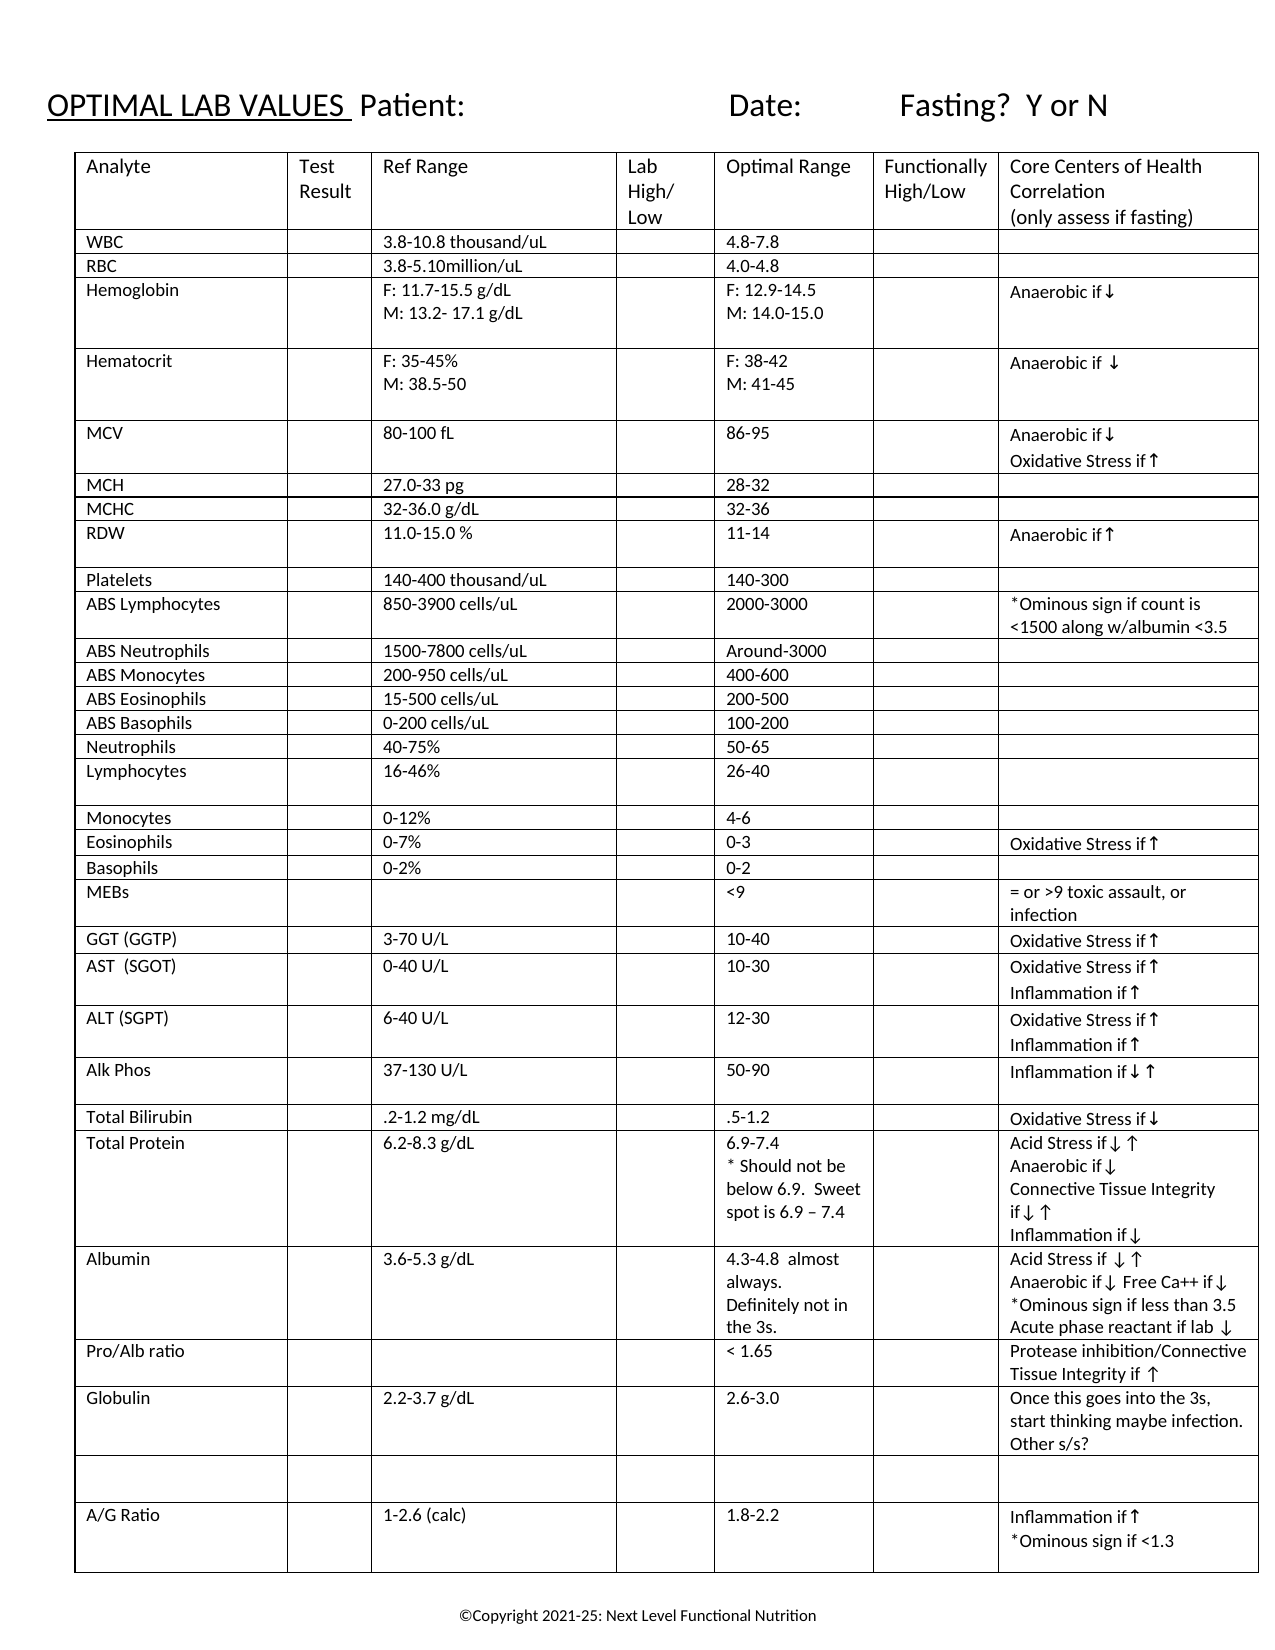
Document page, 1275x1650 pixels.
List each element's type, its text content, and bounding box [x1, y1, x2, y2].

table_cell 2.6-3.0 [715, 1387, 873, 1455]
table_cell F: 11.7-15.5 g/dL M: 13.2- 17.1 g/dL [372, 278, 616, 348]
table_cell Total Protein [76, 1131, 287, 1246]
table_cell [288, 1456, 371, 1502]
table_cell [617, 278, 714, 348]
table_cell [874, 230, 998, 253]
table_cell [288, 1340, 371, 1386]
table_cell [999, 639, 1258, 662]
table_cell 16-46% [372, 759, 616, 805]
table_cell [617, 254, 714, 277]
table_cell [617, 880, 714, 926]
table_cell [372, 880, 616, 926]
table_cell [617, 1105, 714, 1130]
table_cell [617, 830, 714, 855]
table_cell [874, 711, 998, 734]
table_cell 15-500 cells/uL [372, 687, 616, 710]
table_cell 0-2% [372, 856, 616, 879]
table_cell [874, 806, 998, 829]
table_cell [874, 349, 998, 420]
table_cell 0-40 U/L [372, 954, 616, 1005]
table_cell [999, 711, 1258, 734]
table_cell 27.0-33 pg [372, 474, 616, 496]
table_cell [288, 663, 371, 686]
table_cell <9 [715, 880, 873, 926]
table_cell .5-1.2 [715, 1105, 873, 1130]
table_cell [288, 954, 371, 1005]
table_cell [288, 1387, 371, 1455]
table_cell GGT (GGTP) [76, 927, 287, 953]
table_cell [999, 498, 1258, 520]
table_cell 3-70 U/L [372, 927, 616, 953]
table_cell Inflammation if↑ *Ominous sign if <1.3 [999, 1503, 1258, 1572]
table_cell 2000-3000 [715, 592, 873, 638]
table_cell Anaerobic if↓ Oxidative Stress if↑ [999, 421, 1258, 472]
table_cell [999, 806, 1258, 829]
table_cell [617, 1058, 714, 1104]
table_cell [874, 1131, 998, 1246]
table_cell [874, 1340, 998, 1386]
table_cell ABS Neutrophils [76, 639, 287, 662]
table_cell [874, 830, 998, 855]
table_cell 3.8-5.10million/uL [372, 254, 616, 277]
table_cell 6.2-8.3 g/dL [372, 1131, 616, 1246]
table_cell [874, 1247, 998, 1339]
table_cell [617, 568, 714, 591]
table_cell [288, 1058, 371, 1104]
table_header Optimal Range [715, 153, 873, 229]
table_cell [999, 663, 1258, 686]
table_cell [874, 1387, 998, 1455]
table_cell 0-200 cells/uL [372, 711, 616, 734]
table_cell [617, 735, 714, 758]
table_cell [617, 711, 714, 734]
table_cell 200-500 [715, 687, 873, 710]
table_cell [617, 1247, 714, 1339]
table_cell Hematocrit [76, 349, 287, 420]
table_cell [874, 592, 998, 638]
table_cell [372, 1456, 616, 1502]
table_cell [999, 759, 1258, 805]
table_cell [288, 639, 371, 662]
table_cell [999, 568, 1258, 591]
table_cell [288, 1247, 371, 1339]
table_cell RDW [76, 521, 287, 567]
table_cell [715, 1456, 873, 1502]
table_cell [874, 1058, 998, 1104]
table_cell [288, 687, 371, 710]
table_cell < 1.65 [715, 1340, 873, 1386]
table_cell 6-40 U/L [372, 1006, 616, 1057]
table_cell [617, 498, 714, 520]
table_cell 4-6 [715, 806, 873, 829]
table_cell 0-7% [372, 830, 616, 855]
table_cell 2.2-3.7 g/dL [372, 1387, 616, 1455]
table_cell Oxidative Stress if↑ [999, 927, 1258, 953]
table_cell MCV [76, 421, 287, 472]
table_cell [288, 278, 371, 348]
table_cell [874, 880, 998, 926]
table_cell F: 38-42 M: 41-45 [715, 349, 873, 420]
table_cell Oxidative Stress if↓ [999, 1105, 1258, 1130]
table_cell Anaerobic if↑ [999, 521, 1258, 567]
table_cell [874, 568, 998, 591]
table_cell [617, 639, 714, 662]
table_cell .2-1.2 mg/dL [372, 1105, 616, 1130]
table_cell [617, 954, 714, 1005]
table_cell [617, 1006, 714, 1057]
table_cell [288, 349, 371, 420]
table_cell [874, 927, 998, 953]
table_cell 50-65 [715, 735, 873, 758]
table_cell Anaerobic if↓ [999, 278, 1258, 348]
text OPTIMAL LAB VALUES Patient: Date: Fasting? Y or N [47, 84, 1200, 125]
table_cell 86-95 [715, 421, 873, 472]
table_cell [617, 592, 714, 638]
table_cell [617, 663, 714, 686]
table_cell [617, 856, 714, 879]
table_cell 40-75% [372, 735, 616, 758]
table_cell 10-30 [715, 954, 873, 1005]
table_cell [874, 735, 998, 758]
table_cell 400-600 [715, 663, 873, 686]
table_cell Albumin [76, 1247, 287, 1339]
table_cell [874, 474, 998, 496]
table_header Ref Range [372, 153, 616, 229]
table_cell Protease inhibition/Connective Tissue Integrity if ↑ [999, 1340, 1258, 1386]
table_cell [288, 806, 371, 829]
table_cell [617, 687, 714, 710]
table_cell 4.0-4.8 [715, 254, 873, 277]
table_cell [874, 759, 998, 805]
table_header Lab High/ Low [617, 153, 714, 229]
table_cell 4.8-7.8 [715, 230, 873, 253]
table_cell 0-12% [372, 806, 616, 829]
table_cell [999, 254, 1258, 277]
table_cell 0-2 [715, 856, 873, 879]
table_cell Alk Phos [76, 1058, 287, 1104]
table_cell [617, 1456, 714, 1502]
table_cell 3.6-5.3 g/dL [372, 1247, 616, 1339]
table_cell [288, 1105, 371, 1130]
table_cell 140-400 thousand/uL [372, 568, 616, 591]
table_cell [288, 254, 371, 277]
table_cell [874, 254, 998, 277]
table_cell 28-32 [715, 474, 873, 496]
table_cell [617, 521, 714, 567]
table_cell 80-100 fL [372, 421, 616, 472]
table_cell 37-130 U/L [372, 1058, 616, 1104]
table_cell Neutrophils [76, 735, 287, 758]
table_cell [617, 759, 714, 805]
table_cell [288, 592, 371, 638]
table_cell [617, 1340, 714, 1386]
table_cell ABS Eosinophils [76, 687, 287, 710]
table_cell 26-40 [715, 759, 873, 805]
table_cell [617, 349, 714, 420]
table_cell 140-300 [715, 568, 873, 591]
table_cell [874, 421, 998, 472]
table_cell [288, 474, 371, 496]
table_cell MCH [76, 474, 287, 496]
table_cell [617, 1131, 714, 1246]
table_cell [617, 474, 714, 496]
table_cell [617, 1503, 714, 1572]
table_cell [288, 880, 371, 926]
table_cell [372, 1340, 616, 1386]
table_cell ABS Basophils [76, 711, 287, 734]
table_cell [874, 498, 998, 520]
table_cell [288, 711, 371, 734]
table_cell ABS Lymphocytes [76, 592, 287, 638]
table_cell [874, 687, 998, 710]
table_header Analyte [76, 153, 287, 229]
table_cell [288, 759, 371, 805]
table_cell [288, 735, 371, 758]
table_cell MCHC [76, 498, 287, 520]
table_cell [288, 421, 371, 472]
table_cell 1500-7800 cells/uL [372, 639, 616, 662]
table_cell Globulin [76, 1387, 287, 1455]
table_cell 10-40 [715, 927, 873, 953]
table_cell [999, 230, 1258, 253]
table_cell Around-3000 [715, 639, 873, 662]
table_cell [874, 856, 998, 879]
table_cell Total Bilirubin [76, 1105, 287, 1130]
table_cell = or >9 toxic assault, or infection [999, 880, 1258, 926]
table_cell [874, 639, 998, 662]
table_cell Acid Stress if↓↑ Anaerobic if↓ Connective Tissue Integrity if↓↑ Inflammation if↓ [999, 1131, 1258, 1246]
table_cell F: 35-45% M: 38.5-50 [372, 349, 616, 420]
table_cell [288, 927, 371, 953]
table_cell 1-2.6 (calc) [372, 1503, 616, 1572]
table_cell [874, 1503, 998, 1572]
table_cell 200-950 cells/uL [372, 663, 616, 686]
table_cell AST (SGOT) [76, 954, 287, 1005]
table_cell 4.3-4.8 almost always. Definitely not in the 3s. [715, 1247, 873, 1339]
table_cell RBC [76, 254, 287, 277]
table_cell *Ominous sign if count is <1500 along w/albumin <3.5 [999, 592, 1258, 638]
table_cell [874, 1105, 998, 1130]
table_cell Oxidative Stress if↑ [999, 830, 1258, 855]
table_cell 6.9-7.4 * Should not be below 6.9. Sweet spot is 6.9 – 7.4 [715, 1131, 873, 1246]
table_cell 32-36.0 g/dL [372, 498, 616, 520]
table_cell [76, 1456, 287, 1502]
table_cell Pro/Alb ratio [76, 1340, 287, 1386]
table_cell ABS Monocytes [76, 663, 287, 686]
table_cell [288, 1131, 371, 1246]
table_cell [288, 230, 371, 253]
table_cell 1.8-2.2 [715, 1503, 873, 1572]
table_cell [874, 1006, 998, 1057]
table_cell 0-3 [715, 830, 873, 855]
table_header Core Centers of Health Correlation (only assess if fasting) [999, 153, 1258, 229]
table_cell [874, 663, 998, 686]
table_cell 11-14 [715, 521, 873, 567]
table_cell [288, 830, 371, 855]
table_cell ALT (SGPT) [76, 1006, 287, 1057]
table_cell 3.8-10.8 thousand/uL [372, 230, 616, 253]
table_header Test Result [288, 153, 371, 229]
table_cell [617, 1387, 714, 1455]
table_cell Oxidative Stress if↑ Inflammation if↑ [999, 1006, 1258, 1057]
table_cell Inflammation if↓↑ [999, 1058, 1258, 1104]
table_cell [617, 806, 714, 829]
table_cell [874, 521, 998, 567]
table_cell [999, 735, 1258, 758]
table_cell [999, 474, 1258, 496]
table_cell Lymphocytes [76, 759, 287, 805]
table_cell 12-30 [715, 1006, 873, 1057]
table_cell Oxidative Stress if↑ Inflammation if↑ [999, 954, 1258, 1005]
table_cell [617, 927, 714, 953]
table_header Functionally High/Low [874, 153, 998, 229]
table_cell Monocytes [76, 806, 287, 829]
table_cell [288, 568, 371, 591]
table_cell A/G Ratio [76, 1503, 287, 1572]
table_cell [288, 498, 371, 520]
table_cell Hemoglobin [76, 278, 287, 348]
table_cell Platelets [76, 568, 287, 591]
table_cell [874, 1456, 998, 1502]
table_cell Once this goes into the 3s, start thinking maybe infection. Other s/s? [999, 1387, 1258, 1455]
table_cell Basophils [76, 856, 287, 879]
table_cell [288, 1006, 371, 1057]
table_cell 850-3900 cells/uL [372, 592, 616, 638]
table_cell 100-200 [715, 711, 873, 734]
table_cell WBC [76, 230, 287, 253]
table_cell [288, 521, 371, 567]
table_cell F: 12.9-14.5 M: 14.0-15.0 [715, 278, 873, 348]
table_cell MEBs [76, 880, 287, 926]
table_cell [999, 687, 1258, 710]
table_cell 11.0-15.0 % [372, 521, 616, 567]
table_cell 32-36 [715, 498, 873, 520]
table_cell [874, 954, 998, 1005]
table_cell 50-90 [715, 1058, 873, 1104]
table_cell [874, 278, 998, 348]
table_cell [288, 856, 371, 879]
table_cell [999, 1456, 1258, 1502]
table_cell Eosinophils [76, 830, 287, 855]
table_cell [999, 856, 1258, 879]
table_cell [617, 421, 714, 472]
table_cell Acid Stress if ↓↑ Anaerobic if↓ Free Ca++ if↓ *Ominous sign if less than 3.5 Acute phase reactant if lab ↓ [999, 1247, 1258, 1339]
table_cell Anaerobic if ↓ [999, 349, 1258, 420]
table_cell [288, 1503, 371, 1572]
table_cell [617, 230, 714, 253]
